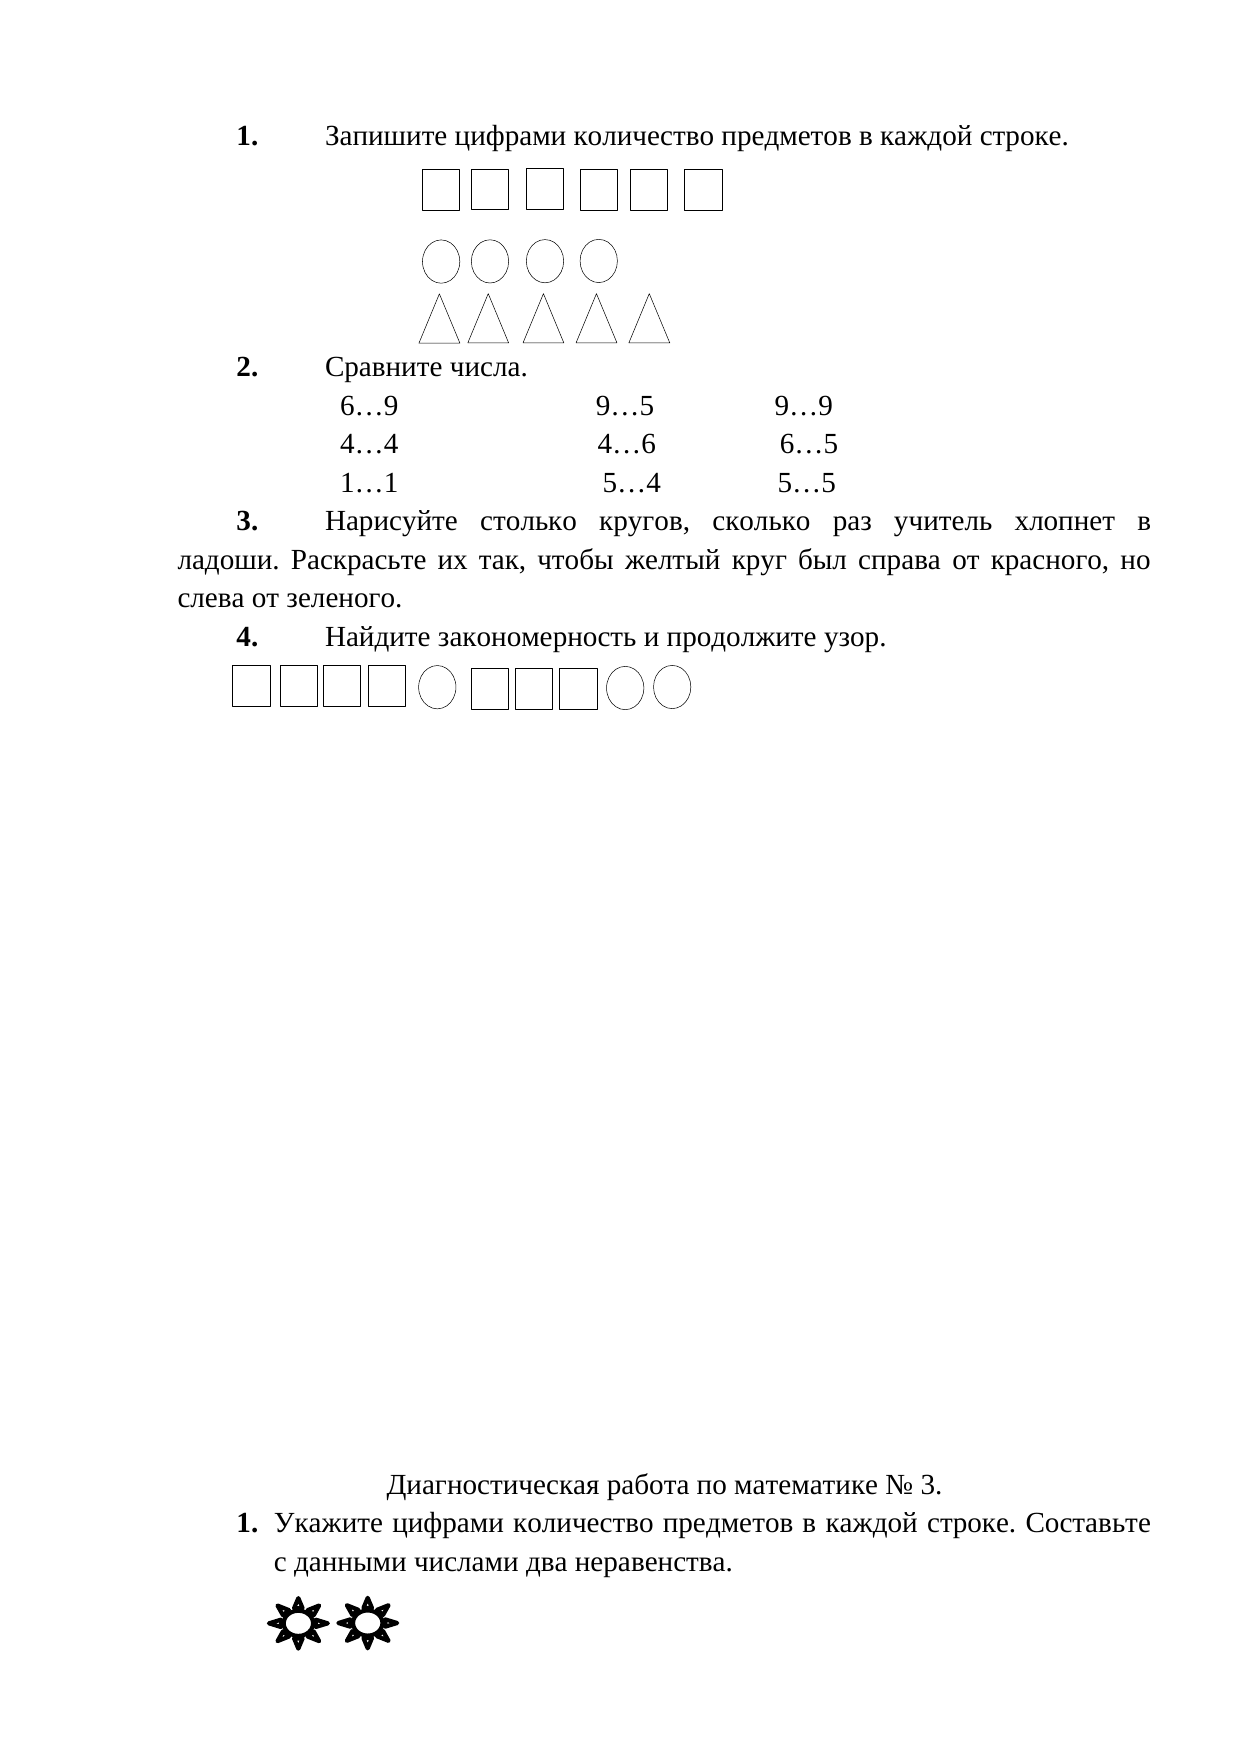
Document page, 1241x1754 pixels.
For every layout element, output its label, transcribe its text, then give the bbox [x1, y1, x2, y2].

list Найдите закономерность и продолжите узор. [177, 619, 1152, 653]
text 6…9 9…5 9…9 [340, 388, 1152, 421]
text 4…4 4…6 6…5 [340, 426, 1152, 460]
list Сравните числа. [177, 349, 1152, 383]
list Нарисуйте столько кругов, сколько раз учитель хлопнет в ладоши. Раскрасьте их так, чтобы желтый круг был справа от красного, но слева от зеленого. [177, 503, 1152, 614]
list Укажите цифрами количество предметов в каждой строке. Составьте с данными числами два неравенства. [236, 1506, 1152, 1578]
text 1…1 5…4 5…5 [340, 465, 1152, 498]
list Запишите цифрами количество предметов в каждой строке. [177, 118, 1152, 152]
text Диагностическая работа по математике № 3. [177, 1467, 1152, 1501]
